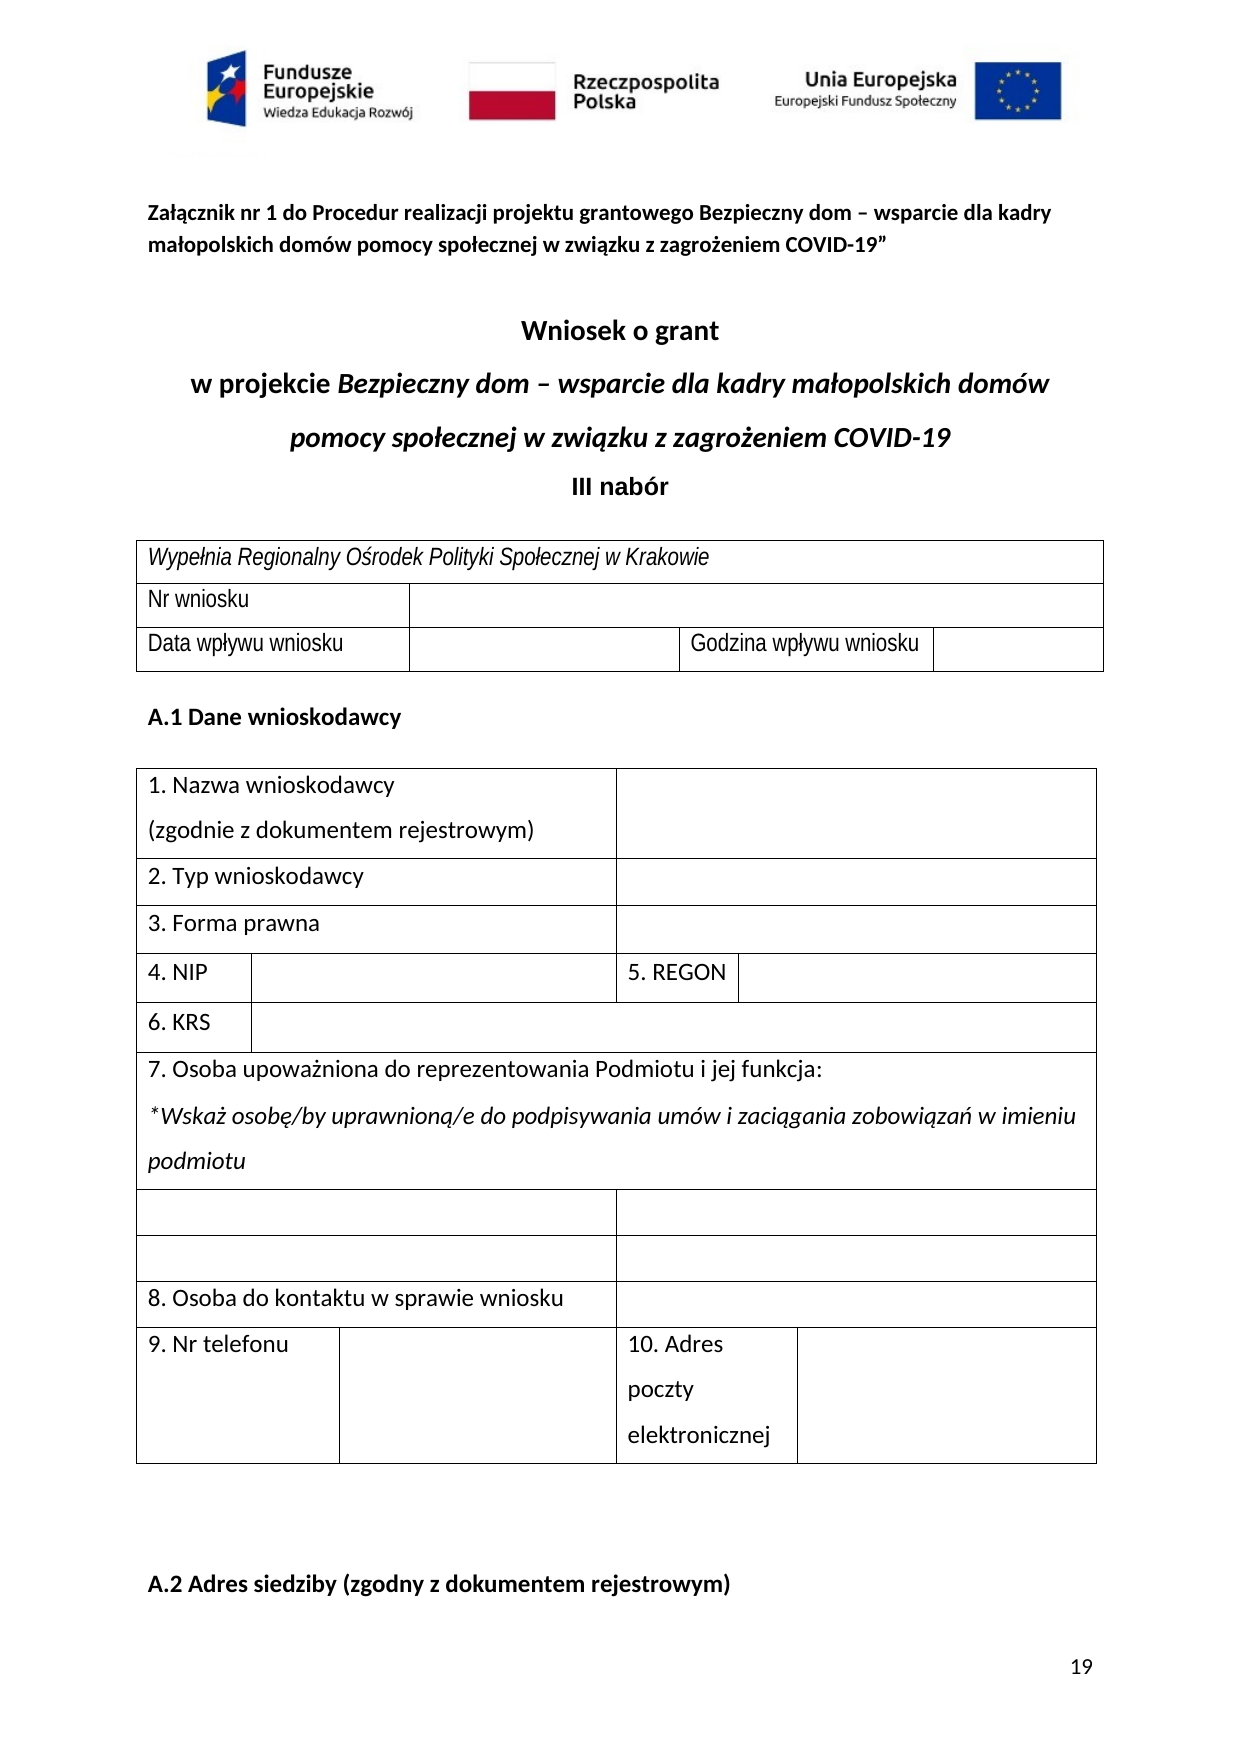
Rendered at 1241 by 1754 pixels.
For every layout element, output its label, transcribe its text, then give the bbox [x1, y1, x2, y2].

table_cell [410, 584, 1103, 627]
table_cell [617, 1282, 1096, 1327]
table_cell 5. REGON [617, 954, 738, 1002]
table_cell [252, 1003, 1096, 1052]
table_header Wypełnia Regionalny Ośrodek Polityki Społecznej w Krakowie [137, 541, 1103, 583]
table_cell [137, 1236, 616, 1281]
table_header [617, 769, 1096, 858]
table_cell 10. Adres poczty elektronicznej [617, 1328, 797, 1463]
table_cell [617, 859, 1096, 905]
subtitle Wniosek o grant w projekcie Bezpieczny dom – wsparcie dla kadry małopolskich domów pomocy społecznej w związku z zagrożeniem COVID-19 [148, 312, 1093, 454]
table_cell [410, 628, 679, 671]
text A.2 Adres siedziby (zgodny z dokumentem rejestrowym) [148, 1568, 1093, 1598]
table_cell [340, 1328, 616, 1463]
table_cell [617, 1190, 1096, 1235]
table_header 1. Nazwa wnioskodawcy (zgodnie z dokumentem rejestrowym) [137, 769, 616, 858]
table_cell 8. Osoba do kontaktu w sprawie wniosku [137, 1282, 616, 1327]
picture [169, 27, 1099, 158]
table_cell Godzina wpływu wniosku [680, 628, 933, 671]
table_cell [617, 1236, 1096, 1281]
table_cell [252, 954, 616, 1002]
table_cell 2. Typ wnioskodawcy [137, 859, 616, 905]
text A.1 Dane wnioskodawcy [148, 701, 1093, 732]
table_cell 4. NIP [137, 954, 251, 1002]
table_cell 6. KRS [137, 1003, 251, 1052]
table_cell [934, 628, 1103, 671]
table_cell 3. Forma prawna [137, 906, 616, 952]
table_cell 7. Osoba upoważniona do reprezentowania Podmiotu i jej funkcja: *Wskaż osobę/by uprawnioną/e do podpisywania umów i zaciągania zobowiązań w imieniu podmiotu [137, 1053, 1096, 1189]
table_cell Data wpływu wniosku [137, 628, 409, 671]
text III nabór [148, 472, 1093, 501]
subtitle Załącznik nr 1 do Procedur realizacji projektu grantowego Bezpieczny dom – wsparcie dla kadry małopolskich domów pomocy społecznej w związku z zagrożeniem COVID-19” [148, 198, 1093, 258]
table_cell [798, 1328, 1096, 1463]
table_cell 9. Nr telefonu [137, 1328, 339, 1463]
table_cell [137, 1190, 616, 1235]
table_cell [617, 906, 1096, 952]
table_cell Nr wniosku [137, 584, 409, 627]
table_cell [739, 954, 1096, 1002]
